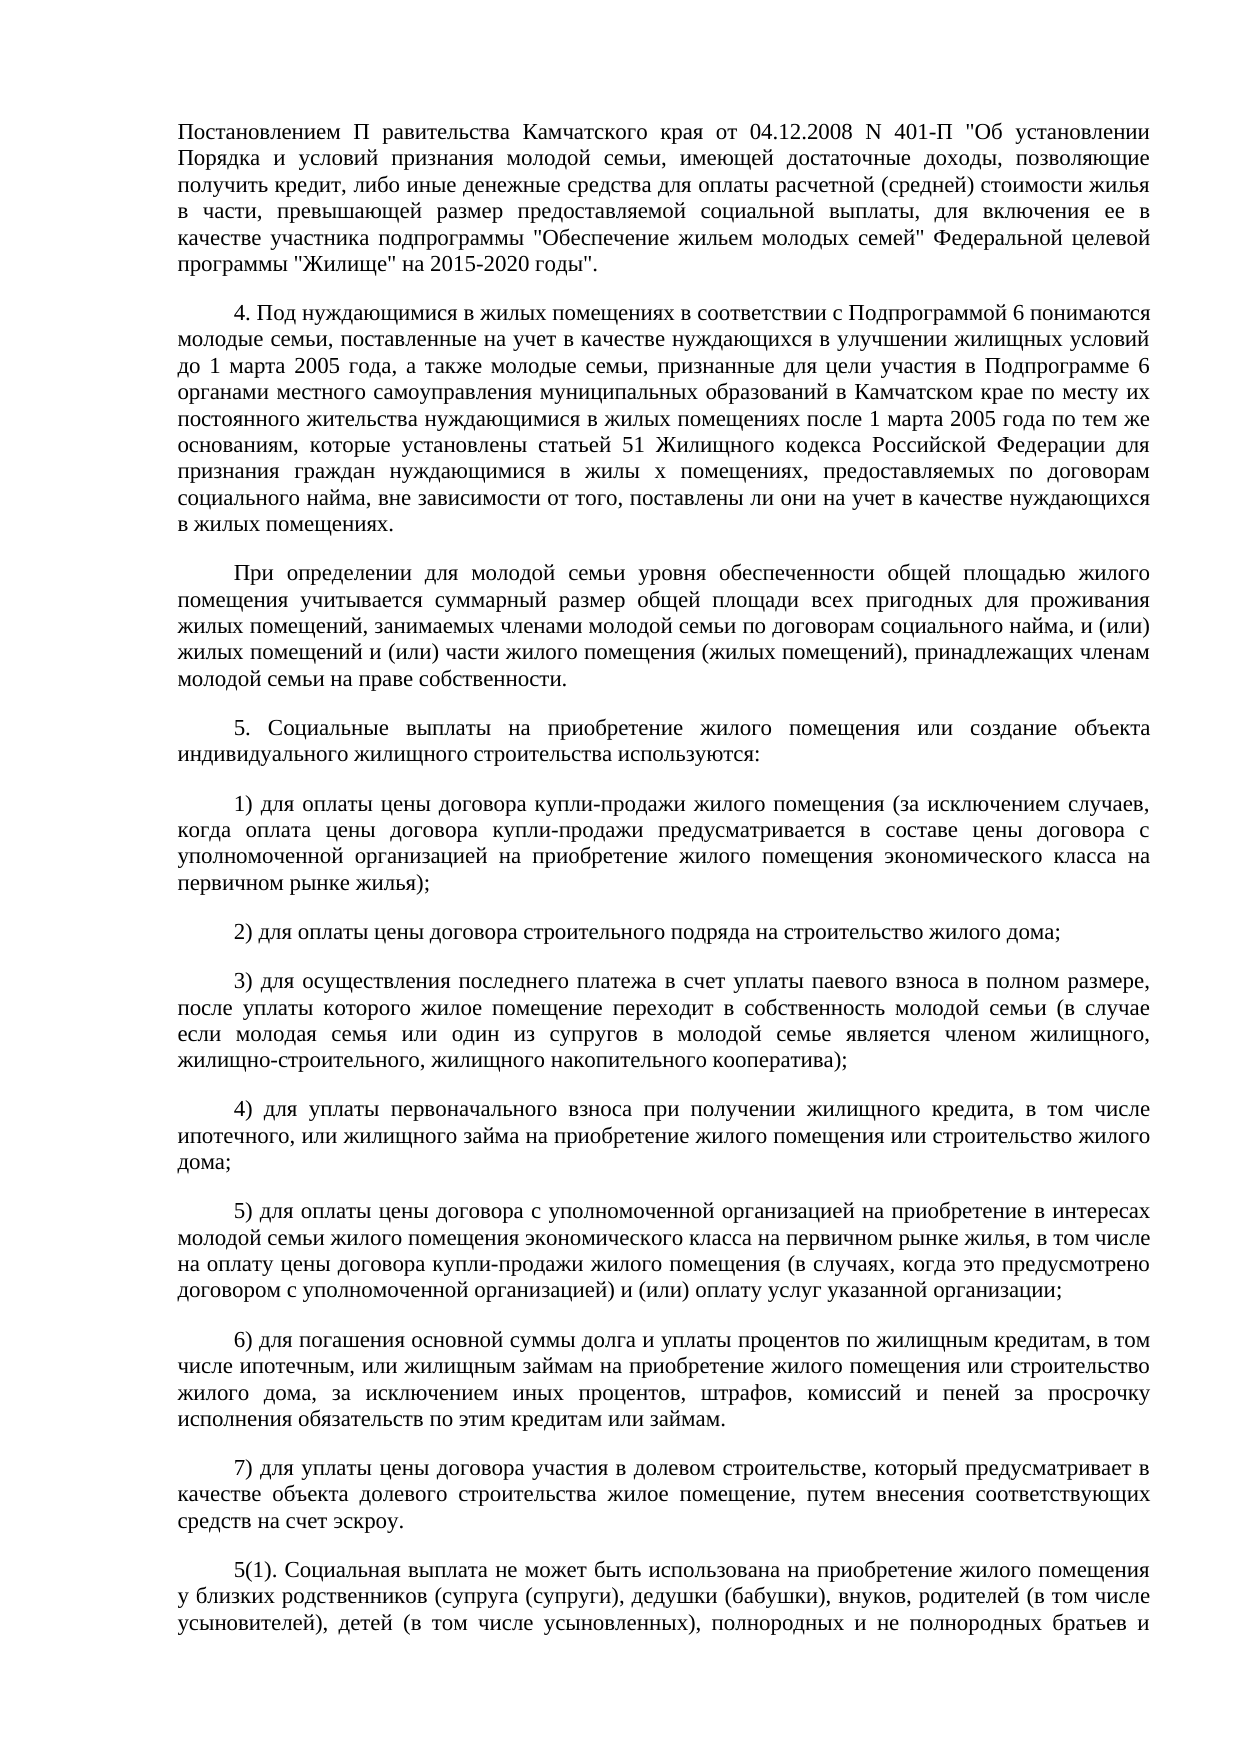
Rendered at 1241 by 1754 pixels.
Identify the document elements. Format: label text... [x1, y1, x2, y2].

text 5. Социальные выплаты на приобретение жилого помещения или создание объекта индивидуального жилищного строительства используются: [177, 714, 1152, 767]
text При определении для молодой семьи уровня обеспеченности общей площадью жилого помещения учитывается суммарный размер общей площади всех пригодных для проживания жилых помещений, занимаемых членами молодой семьи по договорам социального найма, и (или) жилых помещений и (или) части жилого помещения (жилых помещений), принадлежащих членам молодой семьи на праве собственности. [177, 559, 1152, 691]
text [177, 1556, 1152, 1635]
text 2) для оплаты цены договора строительного подряда на строительство жилого дома; [177, 918, 1152, 944]
text 4. Под нуждающимися в жилых помещениях в соответствии с Подпрограммой 6 понимаются молодые семьи, поставленные на учет в качестве нуждающихся в улучшении жилищных условий до 1 марта 2005 года, а также молодые семьи, признанные для цели участия в Подпрограмме 6 органами местного самоуправления муниципальных образований в Камчатском крае по месту их постоянного жительства нуждающимися в жилых помещениях после 1 марта 2005 года по тем же основаниям, которые установлены статьей 51 Жилищного кодекса Российской Федерации для признания граждан нуждающимися в жилы х помещениях, предоставляемых по договорам социального найма, вне зависимости от того, поставлены ли они на учет в качестве нуждающихся в жилых помещениях. [177, 299, 1152, 536]
text 5) для оплаты цены договора с уполномоченной организацией на приобретение в интересах молодой семьи жилого помещения экономического класса на первичном рынке жилья, в том числе на оплату цены договора купли-продажи жилого помещения (в случаях, когда это предусмотрено договором с уполномоченной организацией) и (или) оплату услуг указанной организации; [177, 1197, 1152, 1303]
text 6) для погашения основной суммы долга и уплаты процентов по жилищным кредитам, в том числе ипотечным, или жилищным займам на приобретение жилого помещения или строительство жилого дома, за исключением иных процентов, штрафов, комиссий и пеней за просрочку исполнения обязательств по этим кредитам или займам. [177, 1326, 1152, 1431]
text 1) для оплаты цены договора купли-продажи жилого помещения (за исключением случаев, когда оплата цены договора купли-продажи предусматривается в составе цены договора с уполномоченной организацией на приобретение жилого помещения экономического класса на первичном рынке жилья); [177, 789, 1152, 895]
text 7) для уплаты цены договора участия в долевом строительстве, который предусматривает в качестве объекта долевого строительства жилое помещение, путем внесения соответствующих средств на счет эскроу. [177, 1454, 1152, 1533]
text 3) для осуществления последнего платежа в счет уплаты паевого взноса в полном размере, после уплаты которого жилое помещение переходит в собственность молодой семьи (в случае если молодая семья или один из супругов в молодой семье является членом жилищного, жилищно-строительного, жилищного накопительного кооператива); [177, 967, 1152, 1073]
text 4) для уплаты первоначального взноса при получении жилищного кредита, в том числе ипотечного, или жилищного займа на приобретение жилого помещения или строительство жилого дома; [177, 1096, 1152, 1174]
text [177, 118, 1152, 276]
